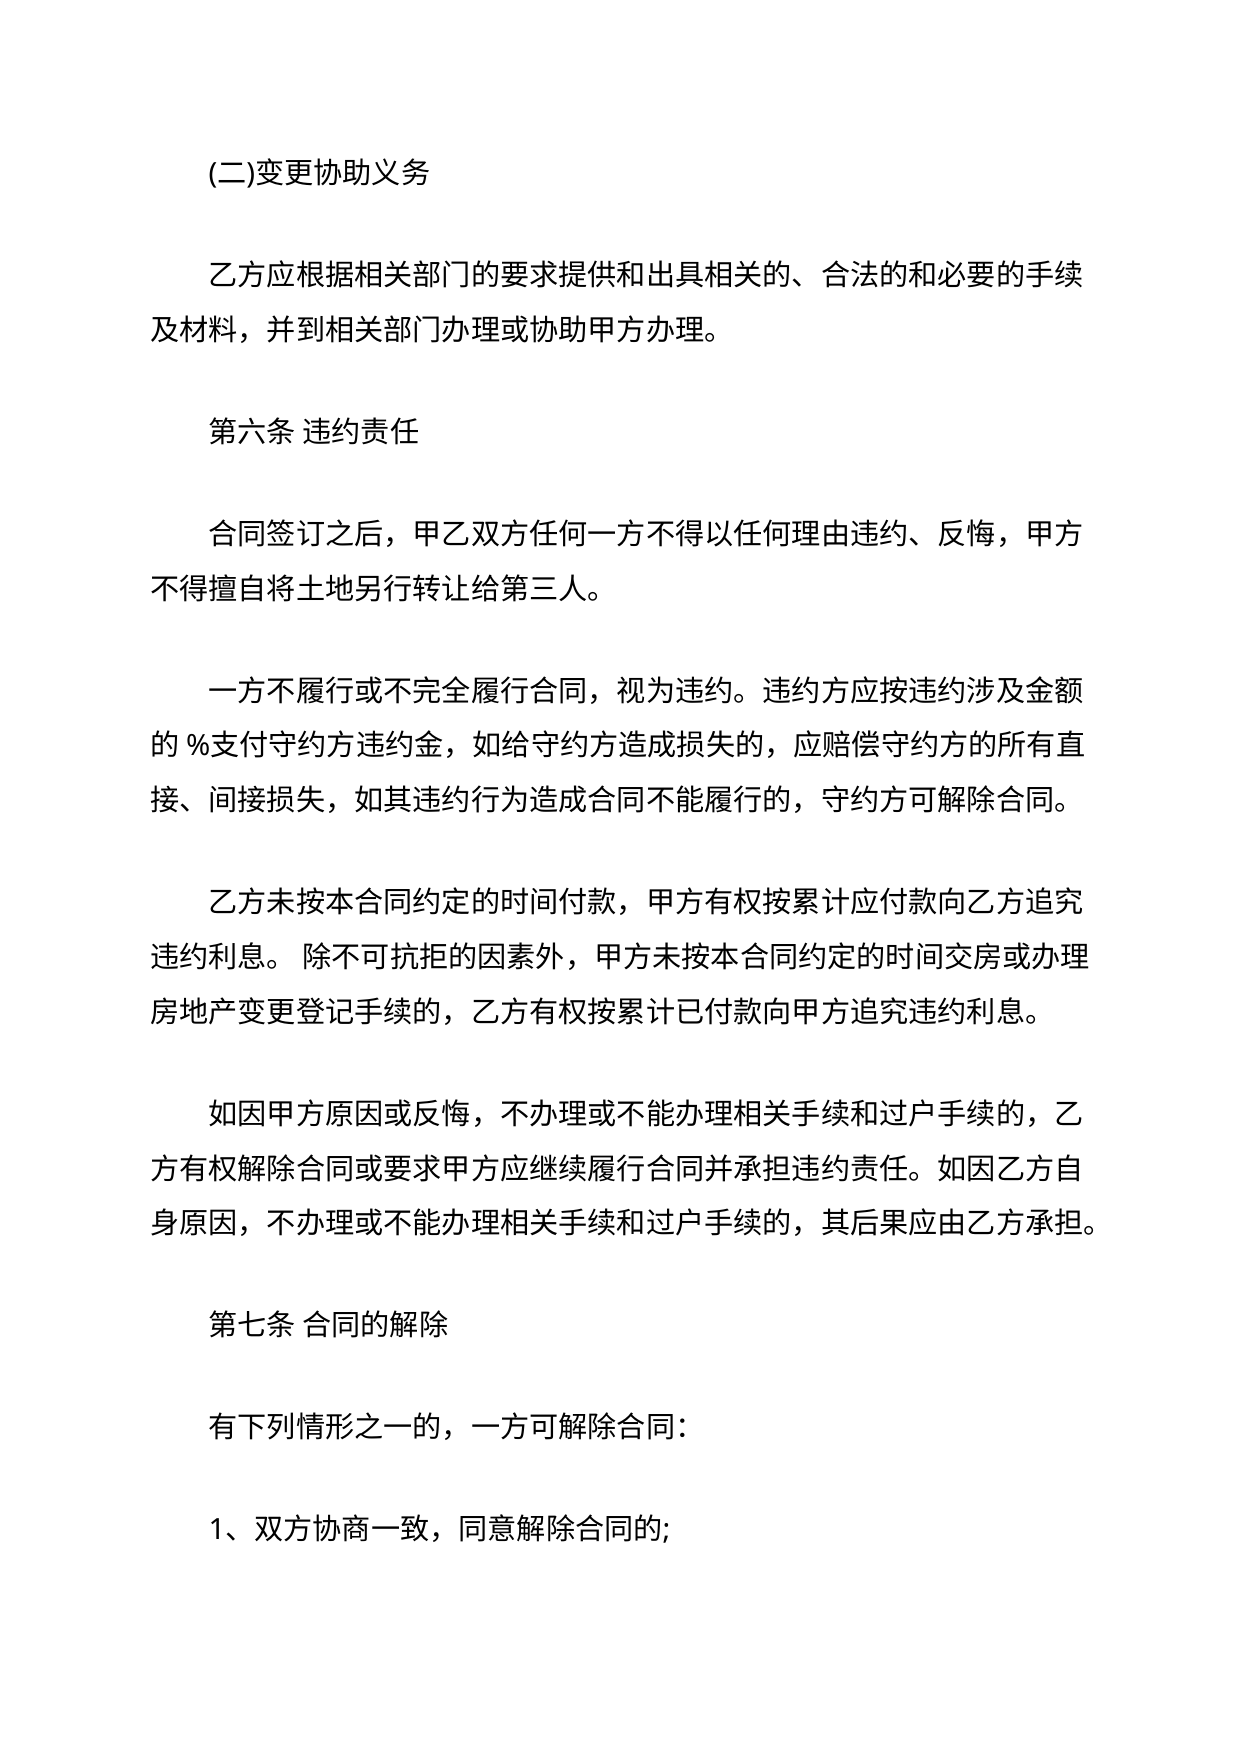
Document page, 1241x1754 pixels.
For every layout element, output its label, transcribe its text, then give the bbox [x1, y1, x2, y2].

text 一方不履行或不完全履行合同，视为违约。违约方应按违约涉及金额的 %支付守约方违约金，如给守约方造成损失的，应赔偿守约方的所有直接、间接损失，如其违约行为造成合同不能履行的，守约方可解除合同。 [150, 667, 1090, 819]
text 乙方未按本合同约定的时间付款，甲方有权按累计应付款向乙方追究违约利息。 除不可抗拒的因素外，甲方未按本合同约定的时间交房或办理房地产变更登记手续的，乙方有权按累计已付款向甲方追究违约利息。 [150, 879, 1090, 1031]
text (二)变更协助义务 [150, 150, 1090, 192]
text 第六条 违约责任 [150, 409, 1090, 451]
text 合同签订之后，甲乙双方任何一方不得以任何理由违约、反悔，甲方不得擅自将土地另行转让给第三人。 [150, 510, 1090, 608]
text 如因甲方原因或反悔，不办理或不能办理相关手续和过户手续的，乙方有权解除合同或要求甲方应继续履行合同并承担违约责任。如因乙方自身原因，不办理或不能办理相关手续和过户手续的，其后果应由乙方承担。 [150, 1090, 1090, 1242]
text 乙方应根据相关部门的要求提供和出具相关的、合法的和必要的手续及材料，并到相关部门办理或协助甲方办理。 [150, 252, 1090, 349]
text 1、双方协商一致，同意解除合同的; [150, 1505, 1090, 1548]
text 有下列情形之一的，一方可解除合同： [150, 1404, 1090, 1446]
text 第七条 合同的解除 [150, 1302, 1090, 1344]
